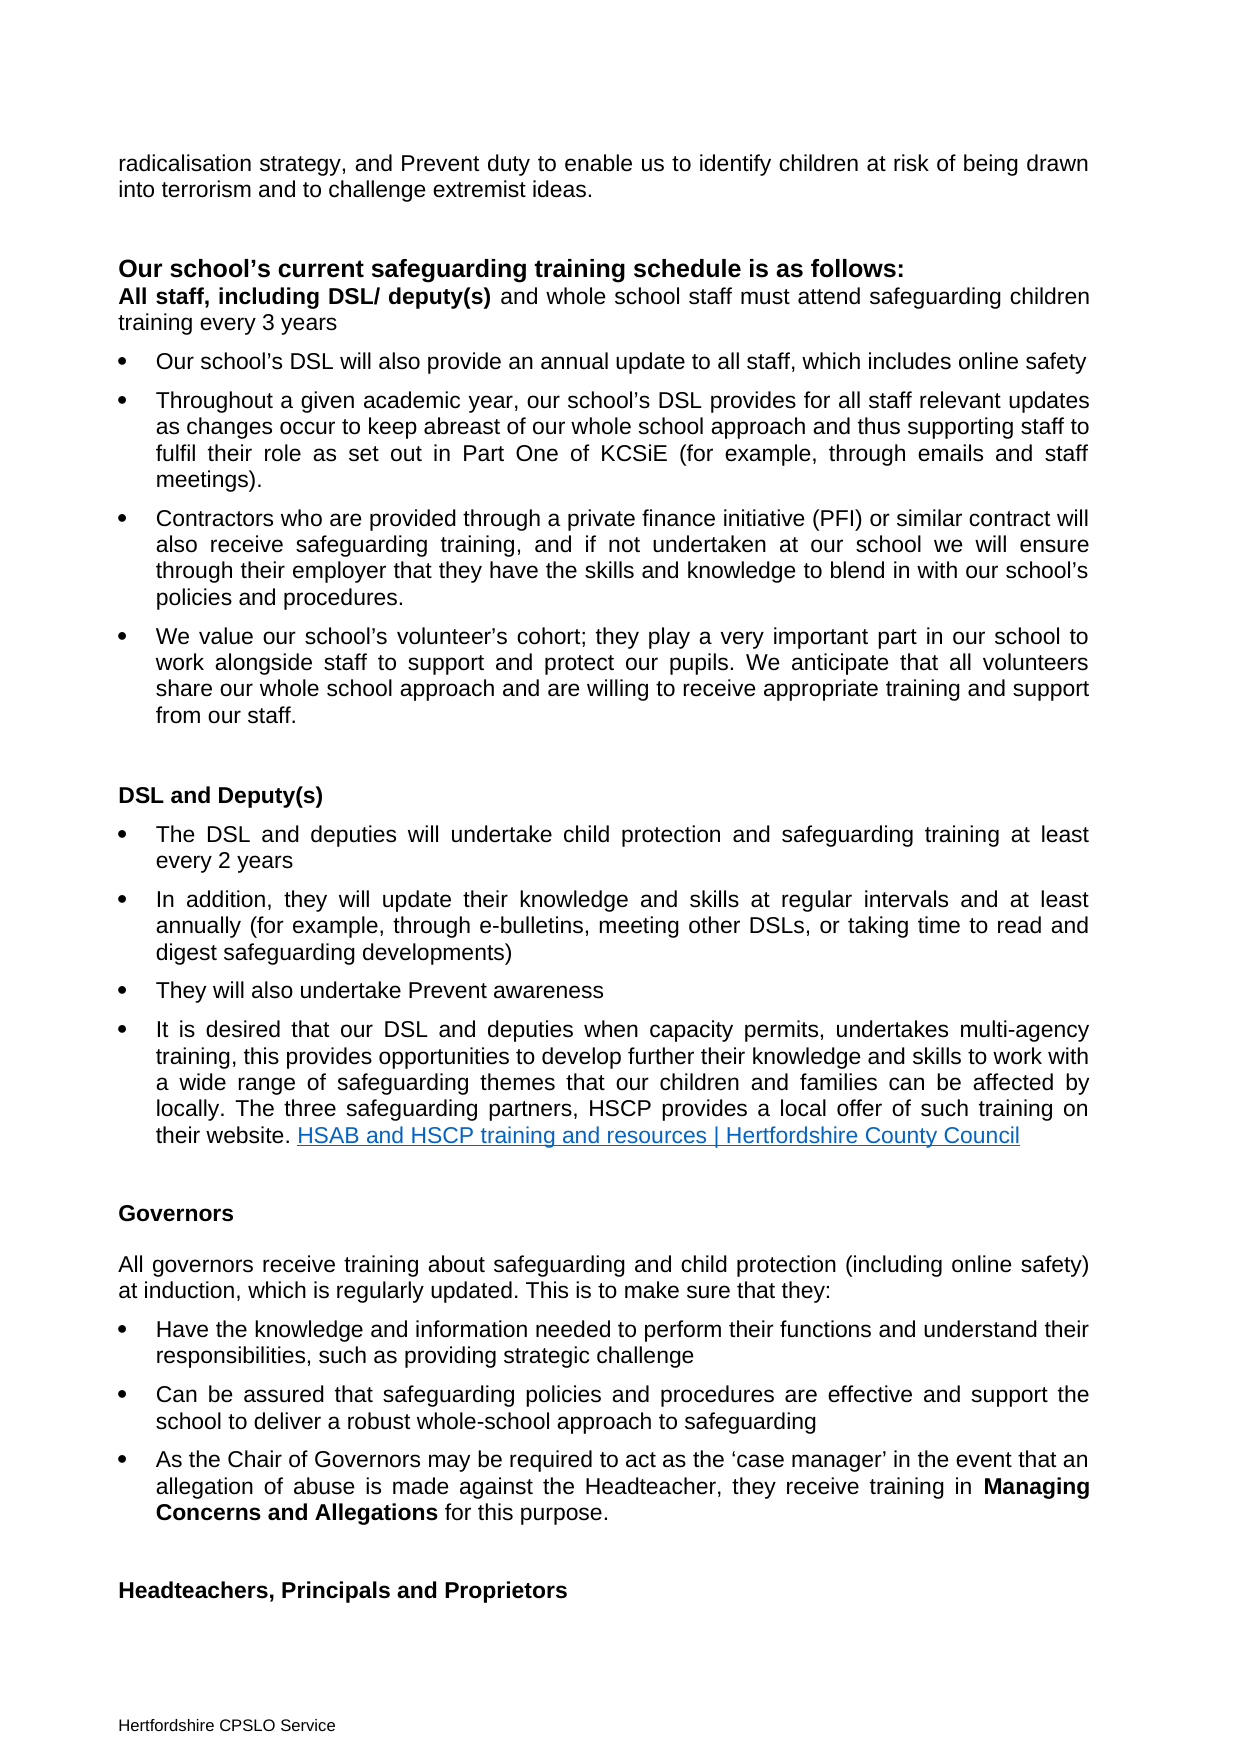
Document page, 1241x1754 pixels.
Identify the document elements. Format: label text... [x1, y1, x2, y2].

text Contractors who are provided through a private finance initiative (PFI) or similar contract will also receive safeguarding training, and if not undertaken at our school we will ensure through their employer that they have the skills and knowledge to blend in with our school’s policies and procedures. [118, 505, 1090, 610]
text The DSL and deputies will undertake child protection and safeguarding training at least every 2 years [118, 821, 1090, 873]
subtitle Governors [118, 1199, 1090, 1226]
subtitle DSL and Deputy(s) [118, 782, 1090, 808]
text All staff, including DSL/ deputy(s) and whole school staff must attend safeguarding children training every 3 years [118, 283, 1090, 336]
text All governors receive training about safeguarding and child protection (including online safety) at induction, which is regularly updated. This is to make sure that they: [118, 1251, 1090, 1303]
text Can be assured that safeguarding policies and procedures are effective and support the school to deliver a robust whole-school approach to safeguarding [118, 1381, 1090, 1434]
text As the Chair of Governors may be required to act as the ‘case manager’ in the event that an allegation of abuse is made against the Headteacher, they receive training in Managing Concerns and Allegations for this purpose. [118, 1446, 1090, 1526]
subtitle Headteachers, Principals and Proprietors [118, 1577, 1090, 1603]
text Our school’s DSL will also provide an annual update to all staff, which includes online safety [118, 348, 1090, 374]
text We value our school’s volunteer’s cohort; they play a very important part in our school to work alongside staff to support and protect our pupils. We anticipate that all volunteers share our whole school approach and are willing to receive appropriate training and support from our staff. [118, 623, 1090, 728]
text It is desired that our DSL and deputies when capacity permits, undertakes multi-agency training, this provides opportunities to develop further their knowledge and skills to work with a wide range of safeguarding themes that our children and families can be affected by locally. The three safeguarding partners, HSCP provides a local offer of such training on their website. HSAB and HSCP training and resources | Hertfordshire County Council [118, 1016, 1090, 1148]
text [118, 150, 1090, 203]
subtitle Our school’s current safeguarding training schedule is as follows: [118, 254, 1090, 283]
text They will also undertake Prevent awareness [118, 977, 1090, 1004]
text Throughout a given academic year, our school’s DSL provides for all staff relevant updates as changes occur to keep abreast of our whole school approach and thus supporting staff to fulfil their role as set out in Part One of KCSiE (for example, through emails and staff meetings). [118, 387, 1090, 492]
text Have the knowledge and information needed to perform their functions and understand their responsibilities, such as providing strategic challenge [118, 1316, 1090, 1369]
text In addition, they will update their knowledge and skills at regular intervals and at least annually (for example, through e-bulletins, meeting other DSLs, or taking time to read and digest safeguarding developments) [118, 886, 1090, 965]
